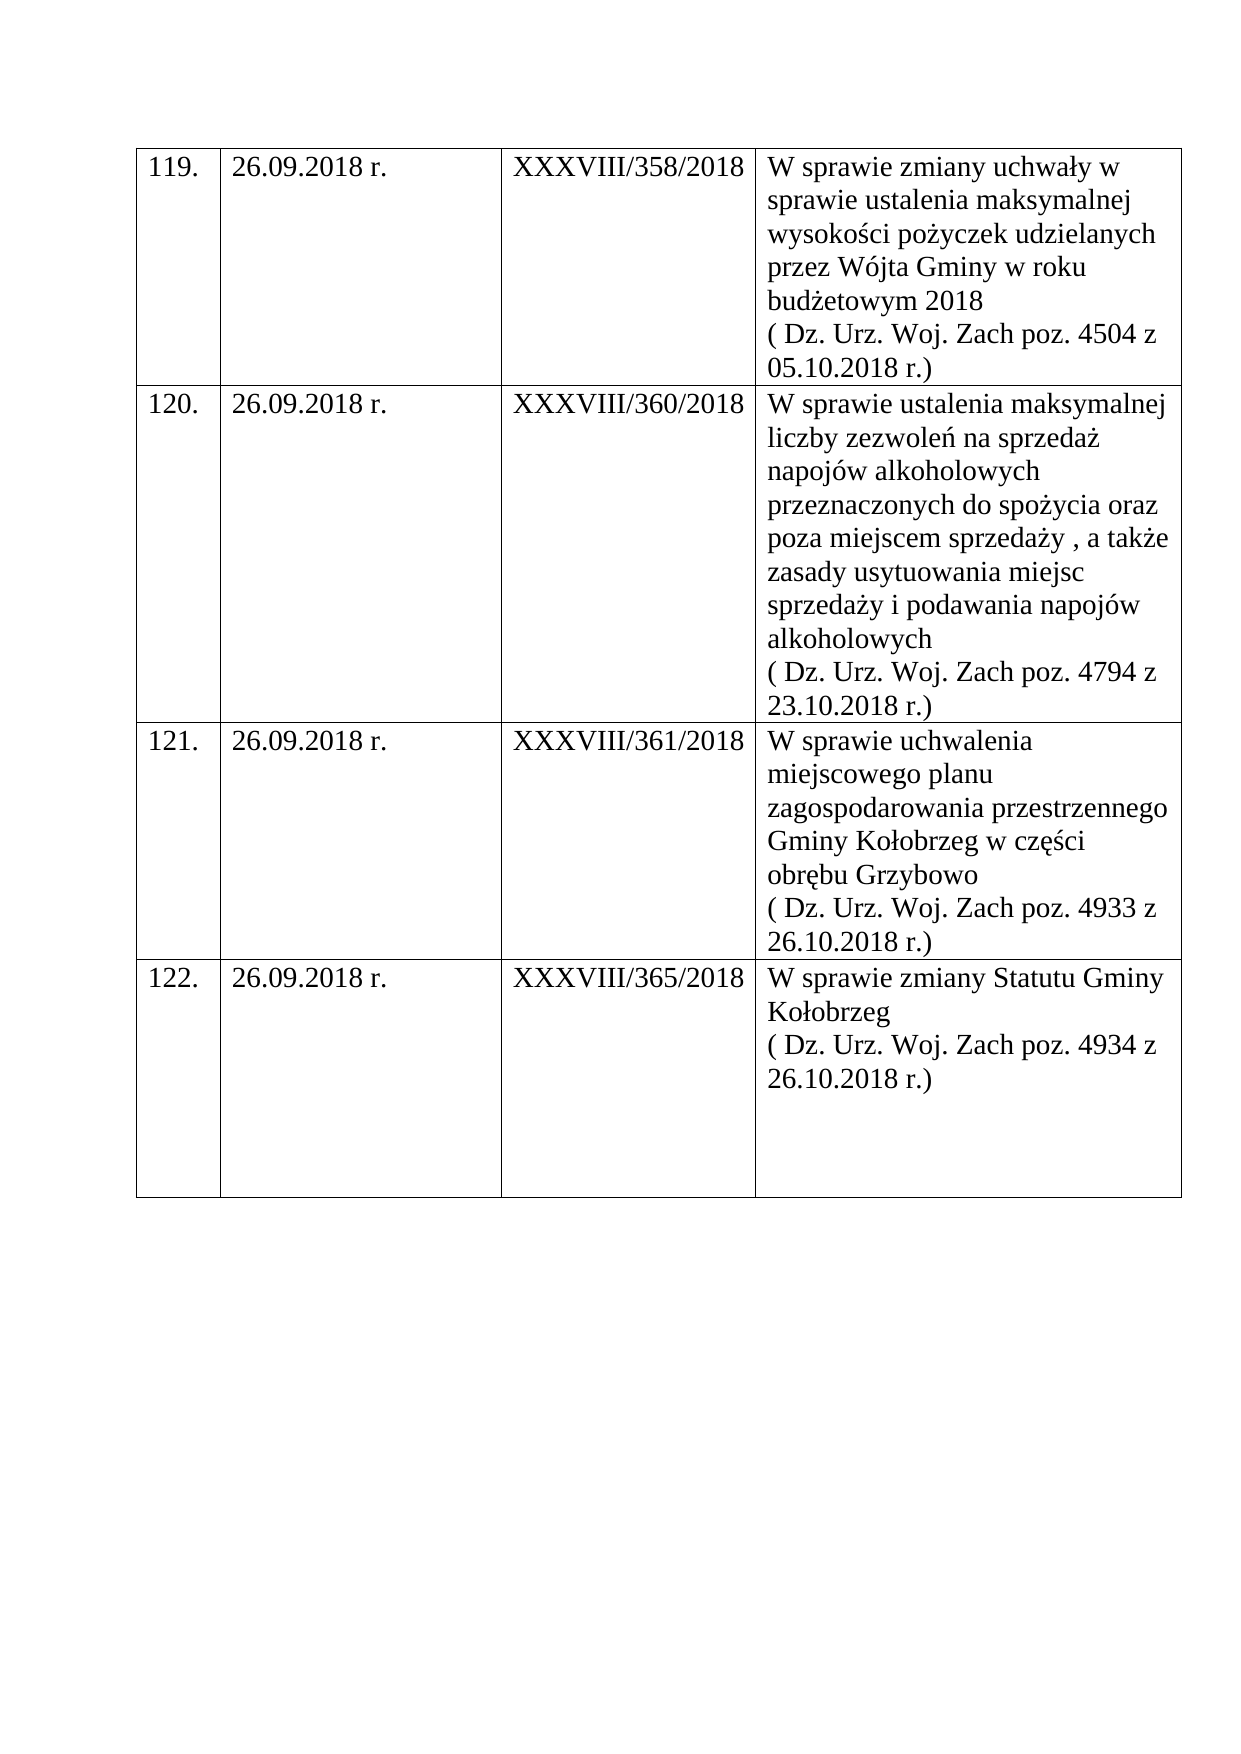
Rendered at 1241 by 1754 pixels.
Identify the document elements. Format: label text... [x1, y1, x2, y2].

table_cell W sprawie uchwalenia miejscowego planu zagospodarowania przestrzennego Gminy Kołobrzeg w części obrębu Grzybowo ( Dz. Urz. Woj. Zach poz. 4933 z 26.10.2018 r.) [756, 723, 1181, 959]
table_cell XXXVIII/358/2018 [502, 149, 755, 385]
table_cell W sprawie zmiany Statutu Gminy Kołobrzeg ( Dz. Urz. Woj. Zach poz. 4934 z 26.10.2018 r.) [756, 960, 1181, 1197]
table_cell XXXVIII/361/2018 [502, 723, 755, 959]
table_cell 122. [137, 960, 220, 1197]
table_cell 26.09.2018 r. [221, 149, 501, 385]
table_cell 121. [137, 723, 220, 959]
table_cell 119. [137, 149, 220, 385]
table_cell XXXVIII/360/2018 [502, 386, 755, 722]
table_cell 26.09.2018 r. [221, 723, 501, 959]
table_cell 120. [137, 386, 220, 722]
table_cell 26.09.2018 r. [221, 960, 501, 1197]
table_cell 26.09.2018 r. [221, 386, 501, 722]
table_cell W sprawie ustalenia maksymalnej liczby zezwoleń na sprzedaż napojów alkoholowych przeznaczonych do spożycia oraz poza miejscem sprzedaży , a także zasady usytuowania miejsc sprzedaży i podawania napojów alkoholowych ( Dz. Urz. Woj. Zach poz. 4794 z 23.10.2018 r.) [756, 386, 1181, 722]
table_cell W sprawie zmiany uchwały w sprawie ustalenia maksymalnej wysokości pożyczek udzielanych przez Wójta Gminy w roku budżetowym 2018 ( Dz. Urz. Woj. Zach poz. 4504 z 05.10.2018 r.) [756, 149, 1181, 385]
table_cell XXXVIII/365/2018 [502, 960, 755, 1197]
